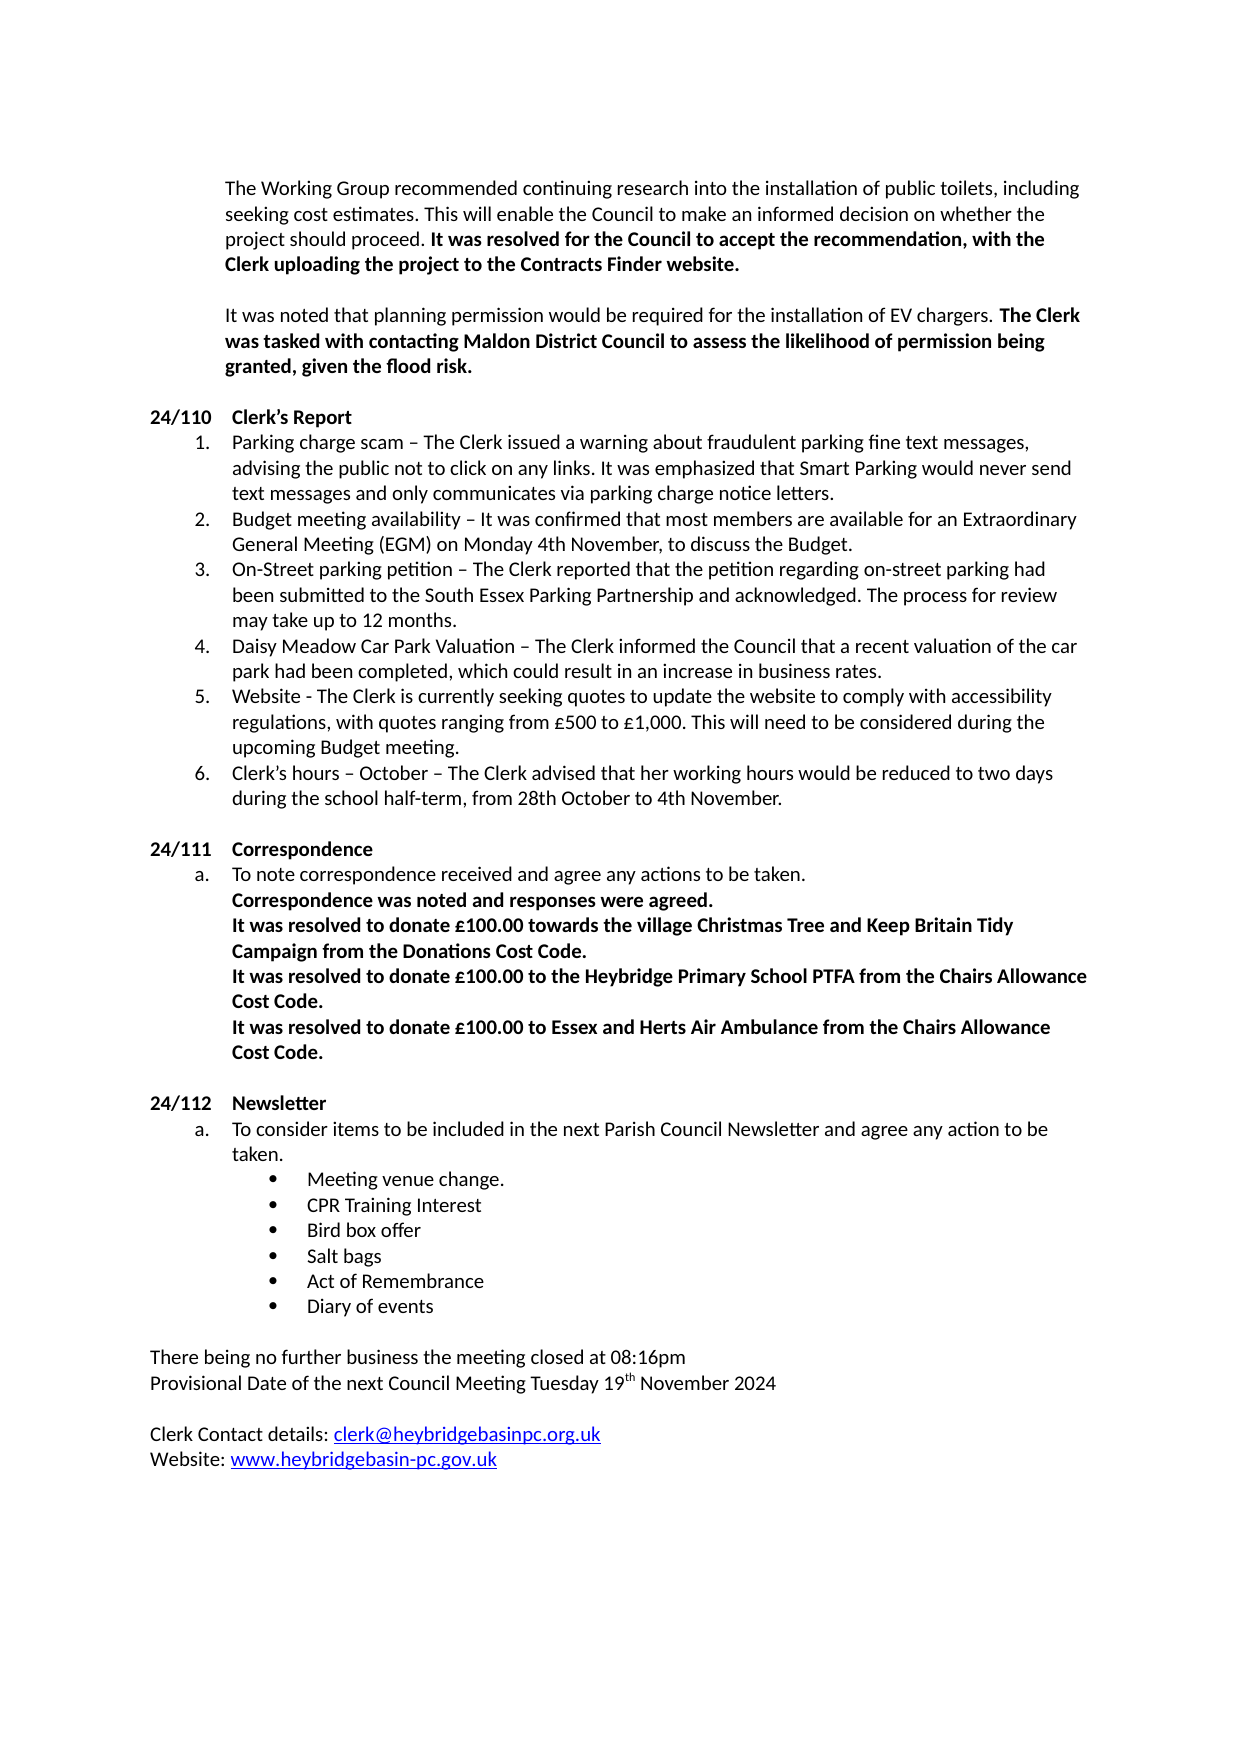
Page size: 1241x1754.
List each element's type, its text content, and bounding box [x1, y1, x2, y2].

list It was resolved to donate £100.00 towards the village Christmas Tree and Keep Britain Tidy Campaign from the Donations Cost Code. [232, 912, 1090, 963]
list To note correspondence received and agree any actions to be taken. [194, 862, 1090, 887]
list Clerk’s hours – October – The Clerk advised that her working hours would be reduced to two days during the school half-term, from 28th October to 4th November. [194, 760, 1090, 811]
list Diary of events [269, 1294, 1090, 1319]
text 24/110 Clerk’s Report [150, 404, 1090, 429]
list It was resolved to donate £100.00 to Essex and Herts Air Ambulance from the Chairs Allowance Cost Code. [232, 1014, 1090, 1065]
list It was noted that planning permission would be required for the installation of EV chargers. The Clerk was tasked with contacting Maldon District Council to assess the likelihood of permission being granted, given the flood risk. [225, 302, 1090, 379]
list Budget meeting availability – It was confirmed that most members are available for an Extraordinary General Meeting (EGM) on Monday 4th November, to discuss the Budget. [194, 506, 1090, 557]
list The Working Group recommended continuing research into the installation of public toilets, including seeking cost estimates. This will enable the Council to make an informed decision on whether the project should proceed. It was resolved for the Council to accept the recommendation, with the Clerk uploading the project to the Contracts Finder website. [225, 175, 1090, 277]
text Website: www.heybridgebasin-pc.gov.uk [150, 1446, 1090, 1472]
list Correspondence was noted and responses were agreed. [232, 887, 1090, 912]
list Parking charge scam – The Clerk issued a warning about fraudulent parking fine text messages, advising the public not to click on any links. It was emphasized that Smart Parking would never send text messages and only communicates via parking charge notice letters. [194, 429, 1090, 506]
list Act of Remembrance [269, 1268, 1090, 1294]
text There being no further business the meeting closed at 08:16pm [150, 1344, 1090, 1370]
list On-Street parking petition – The Clerk reported that the petition regarding on-street parking had been submitted to the South Essex Parking Partnership and acknowledged. The process for review may take up to 12 months. [194, 557, 1090, 633]
list Salt bags [269, 1243, 1090, 1268]
list It was resolved to donate £100.00 to the Heybridge Primary School PTFA from the Chairs Allowance Cost Code. [232, 963, 1090, 1014]
list To consider items to be included in the next Parish Council Newsletter and agree any action to be taken. [194, 1116, 1090, 1167]
list Website - The Clerk is currently seeking quotes to update the website to comply with accessibility regulations, with quotes ranging from £500 to £1,000. This will need to be considered during the upcoming Budget meeting. [194, 684, 1090, 760]
text 24/111 Correspondence [150, 836, 1090, 862]
list Daisy Meadow Car Park Valuation – The Clerk informed the Council that a recent valuation of the car park had been completed, which could result in an increase in business rates. [194, 633, 1090, 684]
text Provisional Date of the next Council Meeting Tuesday 19th November 2024 [150, 1370, 1090, 1395]
text Clerk Contact details: clerk@heybridgebasinpc.org.uk [150, 1421, 1090, 1446]
text 24/112 Newsletter [150, 1090, 1090, 1116]
list Meeting venue change. [269, 1167, 1090, 1192]
list CPR Training Interest [269, 1192, 1090, 1217]
list Bird box offer [269, 1217, 1090, 1243]
